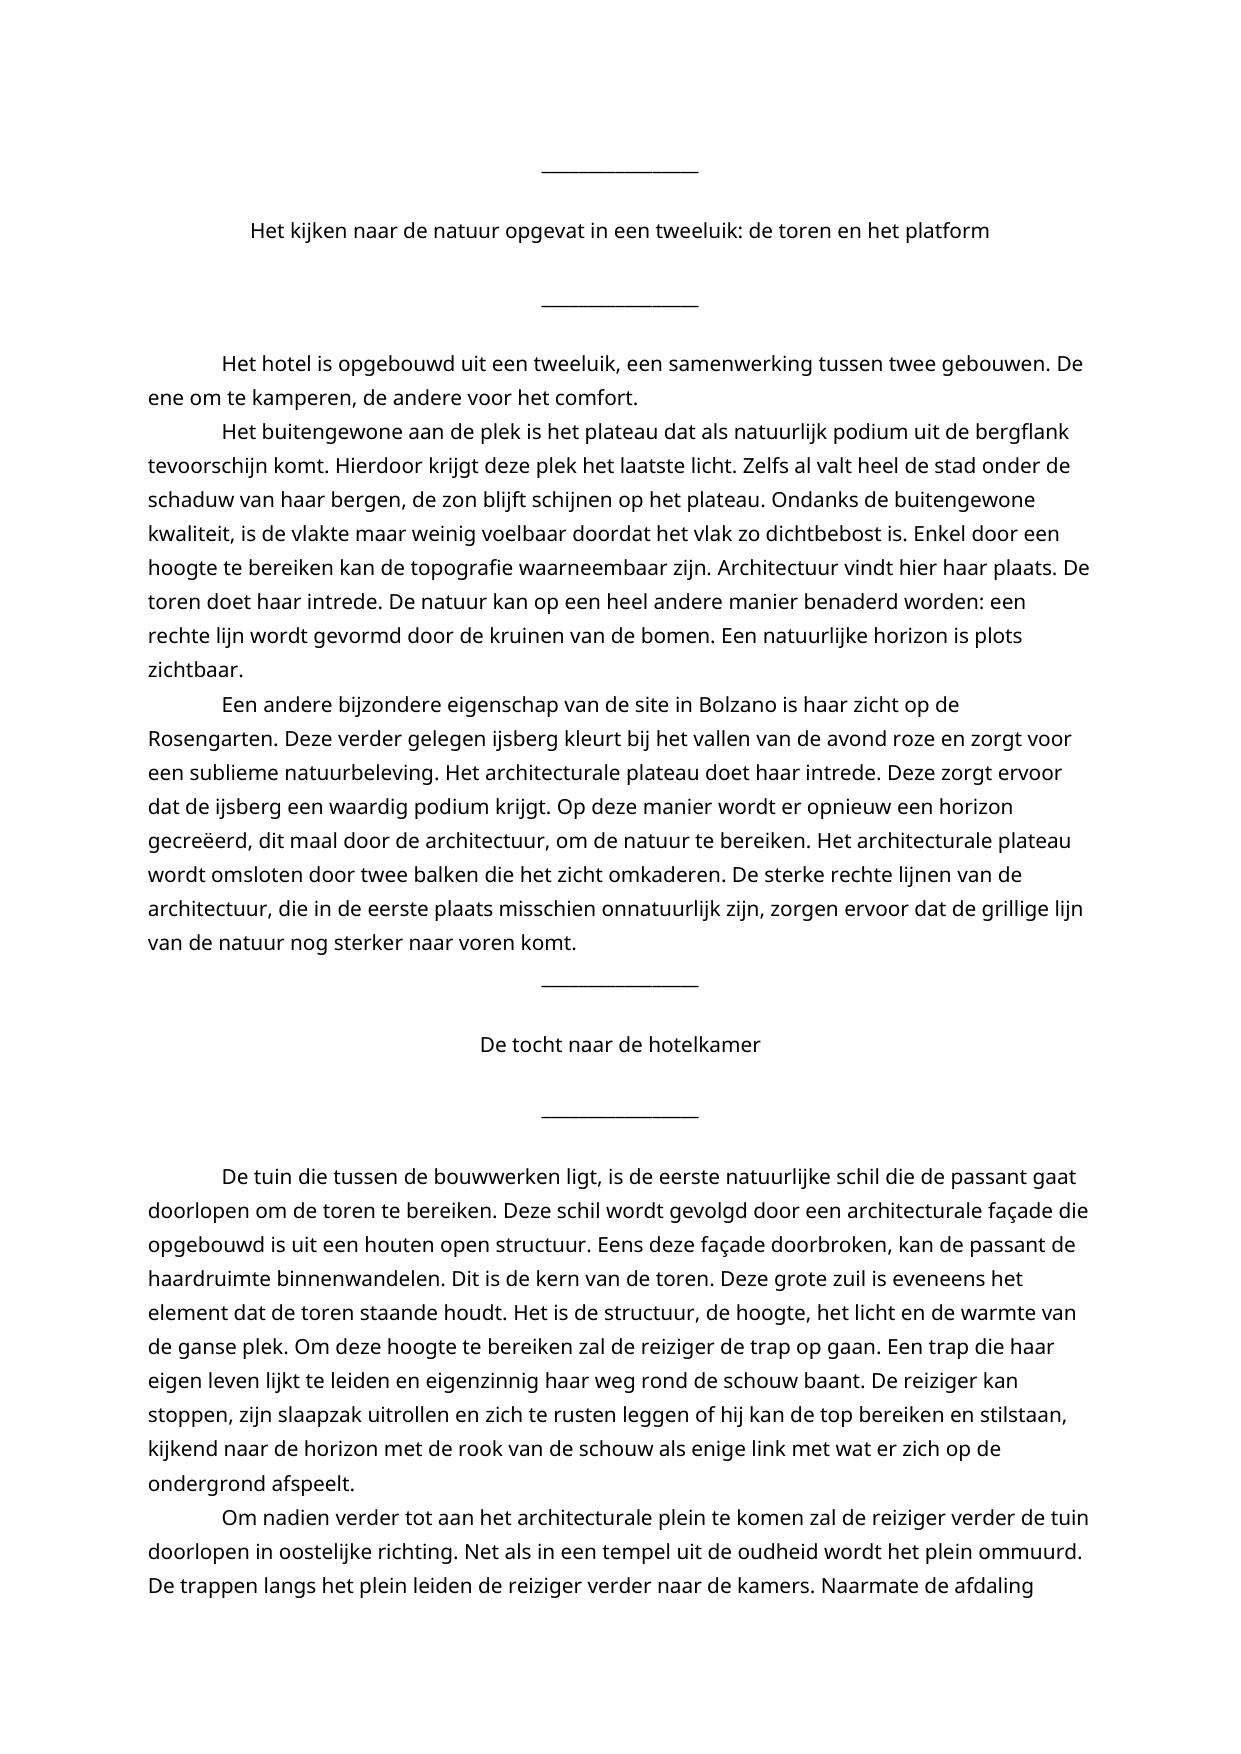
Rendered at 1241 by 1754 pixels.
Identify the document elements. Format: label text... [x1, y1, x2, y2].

text Een andere bijzondere eigenschap van de site in Bolzano is haar zicht op de Rosengarten. Deze verder gelegen ijsberg kleurt bij het vallen van de avond roze en zorgt voor een sublieme natuurbeleving. Het architecturale plateau doet haar intrede. Deze zorgt ervoor dat de ijsberg een waardig podium krijgt. Op deze manier wordt er opnieuw een horizon gecreëerd, dit maal door de architectuur, om de natuur te bereiken. Het architecturale plateau wordt omsloten door twee balken die het zicht omkaderen. De sterke rechte lijnen van de architectuur, die in de eerste plaats misschien onnatuurlijk zijn, zorgen ervoor dat de grillige lijn van de natuur nog sterker naar voren komt. [148, 690, 1093, 957]
text Het hotel is opgebouwd uit een tweeluik, een samenwerking tussen twee gebouwen. De ene om te kamperen, de andere voor het comfort. [148, 349, 1093, 412]
text Het buitengewone aan de plek is het plateau dat als natuurlijk podium uit de bergflank tevoorschijn komt. Hierdoor krijgt deze plek het laatste licht. Zelfs al valt heel de stad onder de schaduw van haar bergen, de zon blijft schijnen op het plateau. Ondanks de buitengewone kwaliteit, is de vlakte maar weinig voelbaar doordat het vlak zo dichtbebost is. Enkel door een hoogte te bereiken kan de topografie waarneembaar zijn. Architectuur vindt hier haar plaats. De toren doet haar intrede. De natuur kan op een heel andere manier benaderd worden: een rechte lijn wordt gevormd door de kruinen van de bomen. Een natuurlijke horizon is plots zichtbaar. [148, 417, 1093, 684]
text De tocht naar de hotelkamer [148, 1030, 1093, 1059]
text _________________ [148, 962, 1093, 991]
text _________________ [148, 148, 1093, 176]
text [148, 1503, 1093, 1599]
text De tuin die tussen de bouwwerken ligt, is de eerste natuurlijke schil die de passant gaat doorlopen om de toren te bereiken. Deze schil wordt gevolgd door een architecturale façade die opgebouwd is uit een houten open structuur. Eens deze façade doorbroken, kan de passant de haardruimte binnenwandelen. Dit is de kern van de toren. Deze grote zuil is eveneens het element dat de toren staande houdt. Het is de structuur, de hoogte, het licht en de warmte van de ganse plek. Om deze hoogte te bereiken zal de reiziger de trap op gaan. Een trap die haar eigen leven lijkt te leiden en eigenzinnig haar weg rond de schouw baant. De reiziger kan stoppen, zijn slaapzak uitrollen en zich te rusten leggen of hij kan de top bereiken en stilstaan, kijkend naar de horizon met de rook van de schouw als enige link met wat er zich op de ondergrond afspeelt. [148, 1162, 1093, 1497]
text Het kijken naar de natuur opgevat in een tweeluik: de toren en het platform [148, 216, 1093, 244]
text _________________ [148, 1093, 1093, 1121]
text _________________ [148, 282, 1093, 311]
